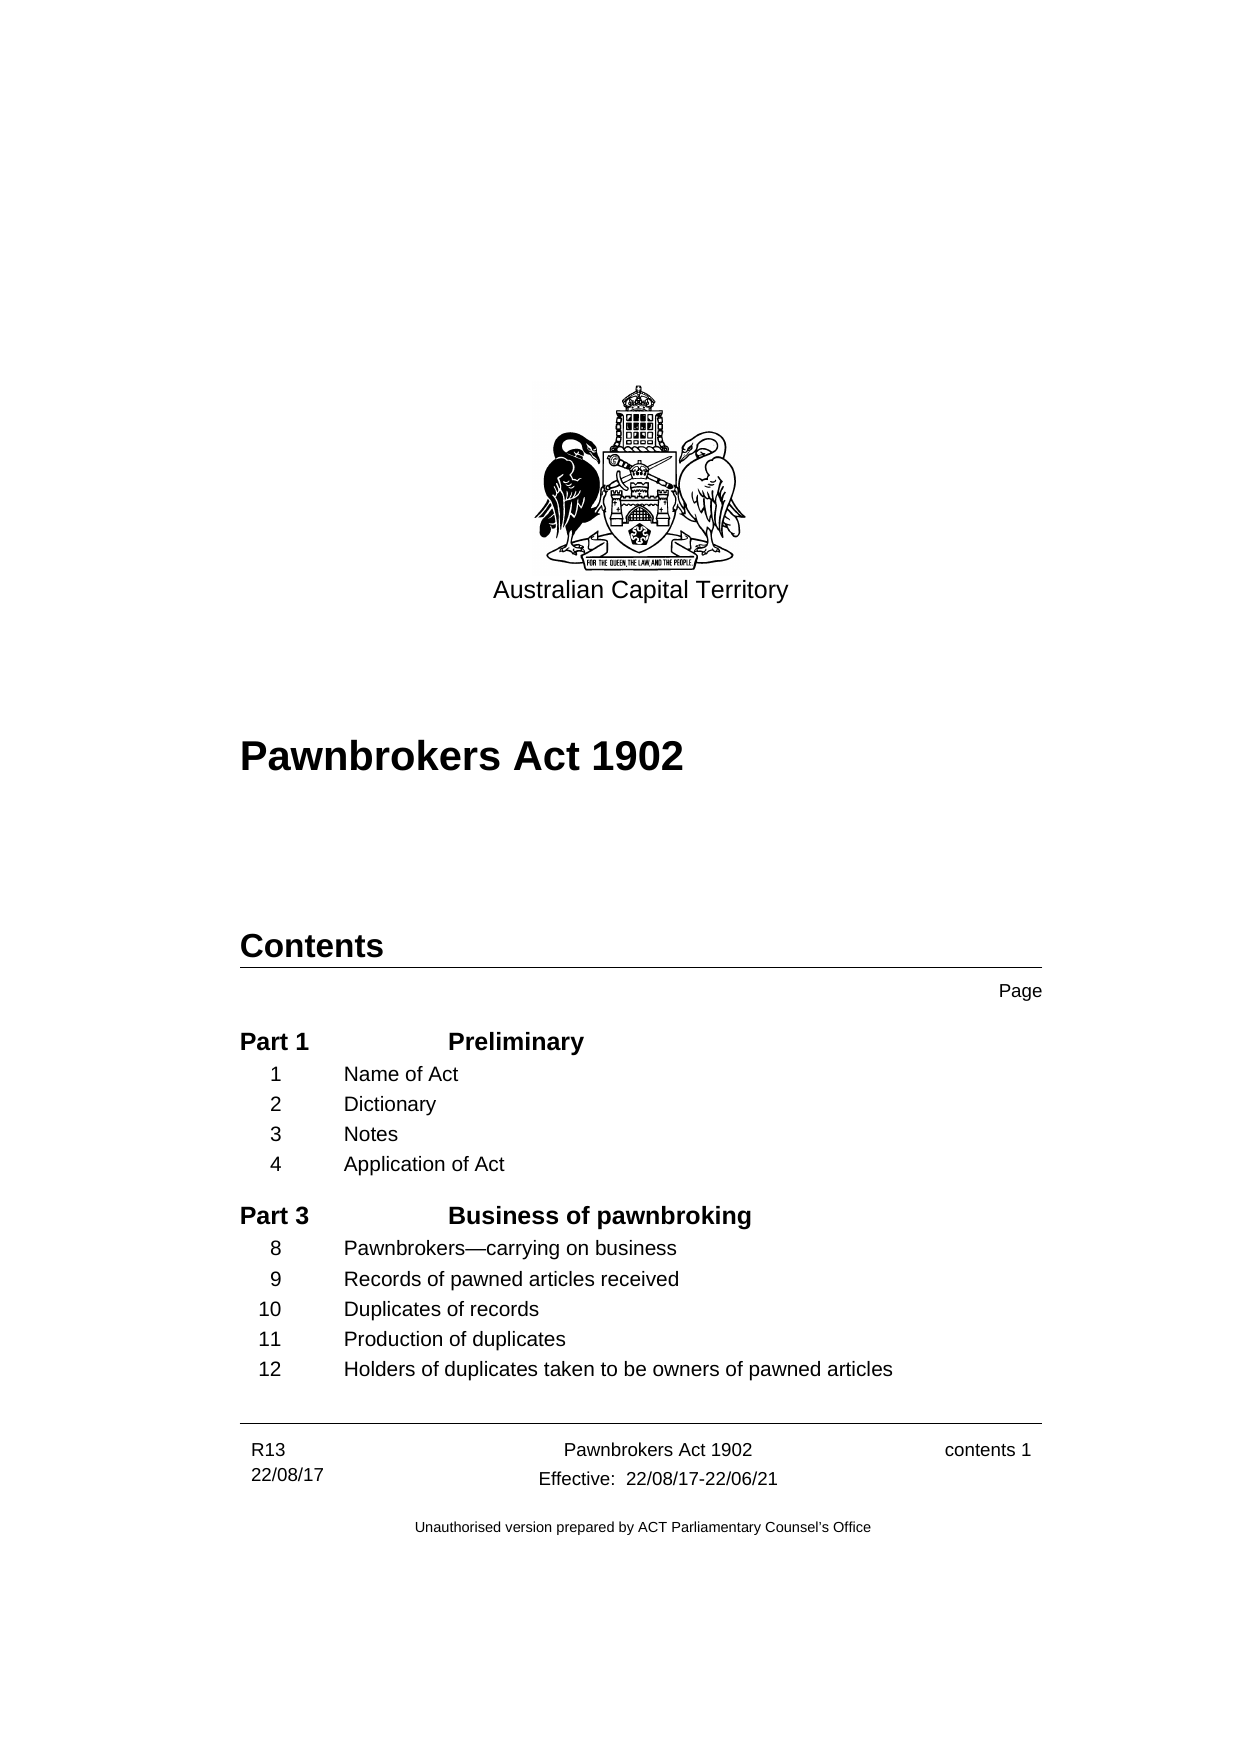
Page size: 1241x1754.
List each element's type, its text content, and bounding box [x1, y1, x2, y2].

text Australian Capital Territory [239, 575, 1042, 604]
picture [531, 381, 751, 576]
text 9 Records of pawned articles received 3 [239, 1266, 996, 1290]
text 2 Dictionary 2 [239, 1092, 996, 1116]
subtitle Contents [239, 926, 1042, 968]
text 3 Notes 2 [239, 1122, 996, 1146]
text Page [239, 980, 1042, 1002]
text 1 Name of Act 2 [239, 1062, 996, 1086]
text Part 1 Preliminary 2 [239, 1027, 996, 1055]
text Part 3 Business of pawnbroking 3 [239, 1201, 996, 1230]
text 8 Pawnbrokers—carrying on business 3 [239, 1236, 996, 1260]
text Pawnbrokers Act 1902 [239, 731, 1042, 779]
text 12 Holders of duplicates taken to be owners of pawned articles 5 [239, 1357, 996, 1381]
text 10 Duplicates of records 4 [239, 1297, 996, 1321]
text 4 Application of Act 2 [239, 1152, 996, 1176]
text 11 Production of duplicates 4 [239, 1327, 996, 1351]
